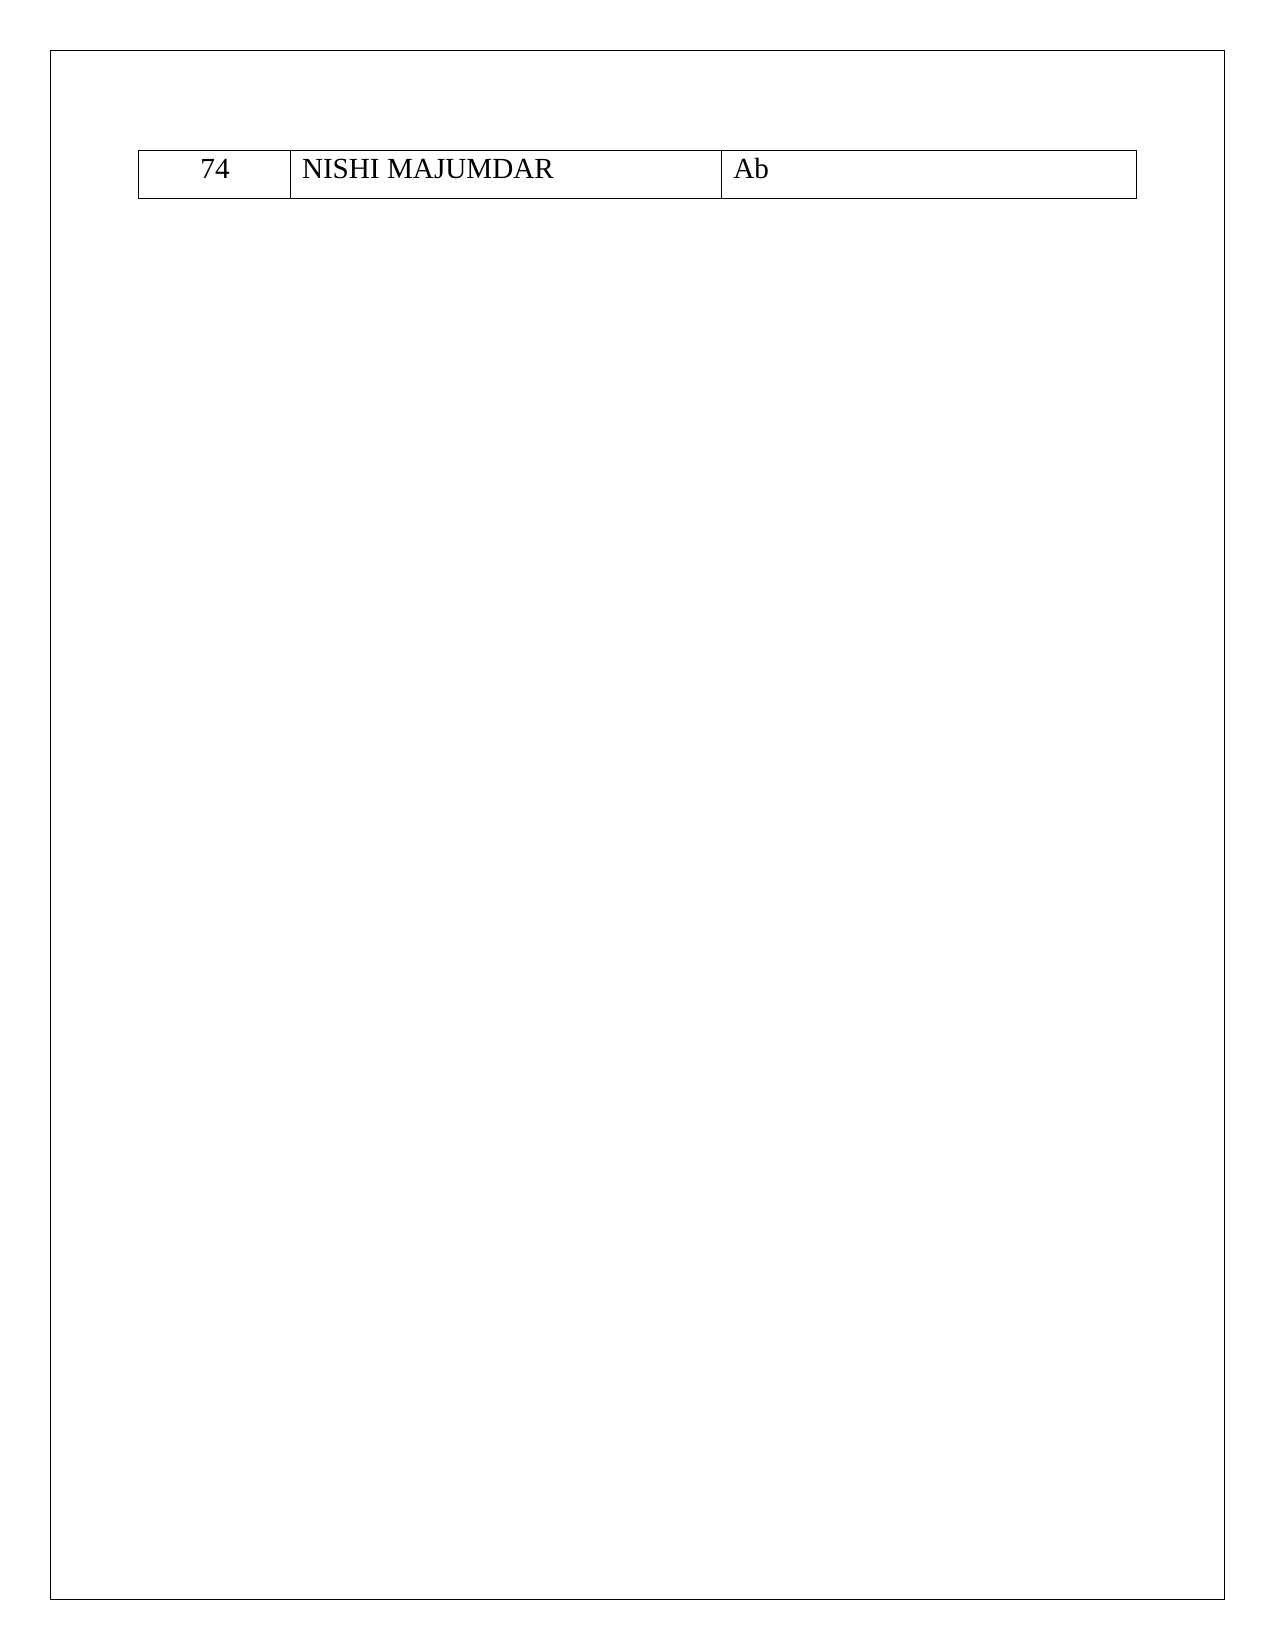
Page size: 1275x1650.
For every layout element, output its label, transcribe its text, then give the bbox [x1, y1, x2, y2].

table_cell Ab [722, 151, 1136, 198]
table_cell NISHI MAJUMDAR [291, 151, 721, 198]
table_cell 74 [139, 151, 290, 198]
